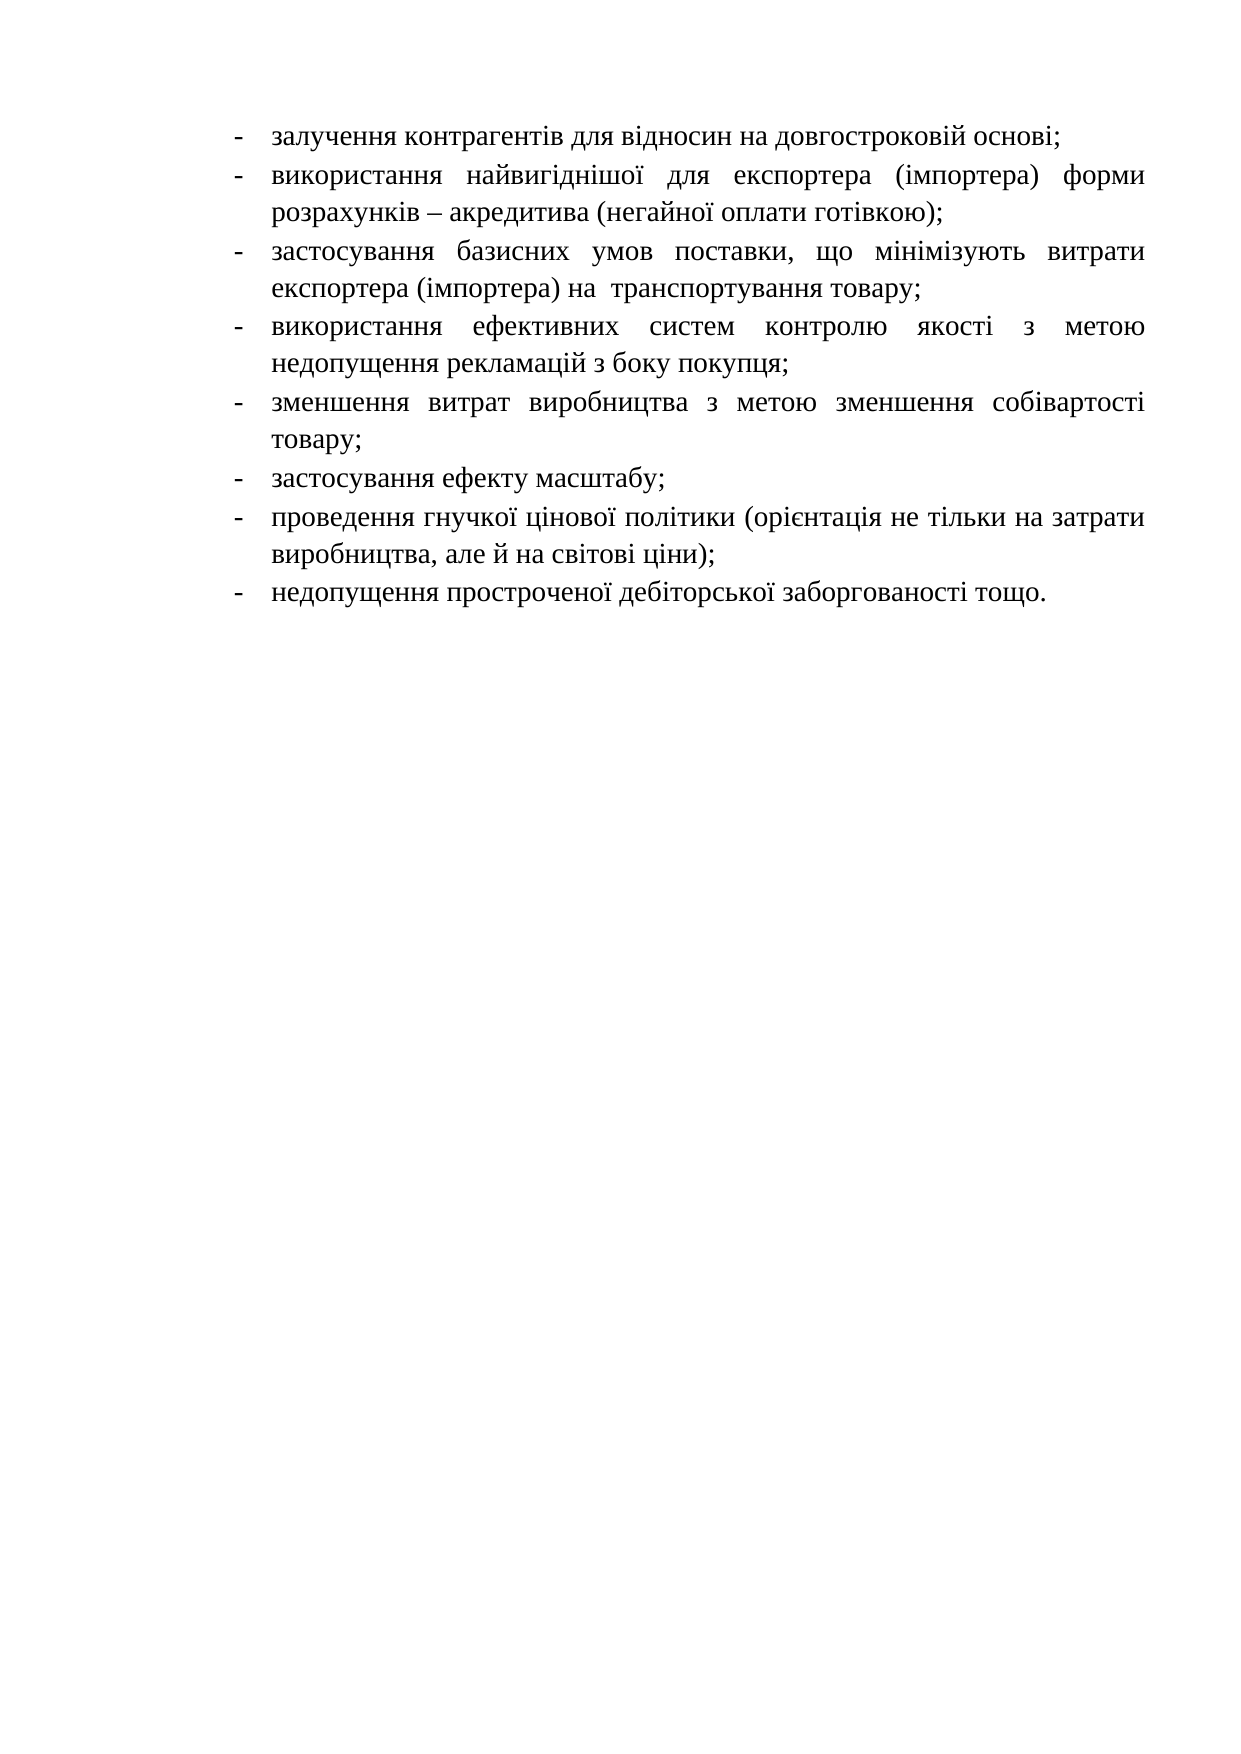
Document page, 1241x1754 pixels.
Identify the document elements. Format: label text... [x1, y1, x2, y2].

list недопущення простроченої дебіторської заборгованості тощо. [233, 574, 1146, 608]
list зменшення витрат виробництва з метою зменшення собівартості товару; [233, 384, 1146, 455]
list використання ефективних систем контролю якості з метою недопущення рекламацій з боку покупця; [233, 308, 1146, 379]
list застосування ефекту масштабу; [233, 460, 1146, 494]
list залучення контрагентів для відносин на довгостроковій основі; [233, 118, 1146, 152]
list застосування базисних умов поставки, що мінімізують витрати експортера (імпортера) на транспортування товару; [233, 233, 1146, 303]
list використання найвигіднішої для експортера (імпортера) форми розрахунків – акредитива (негайної оплати готівкою); [233, 157, 1146, 227]
list проведення гнучкої цінової політики (орієнтація не тільки на затрати виробництва, але й на світові ціни); [233, 499, 1146, 569]
